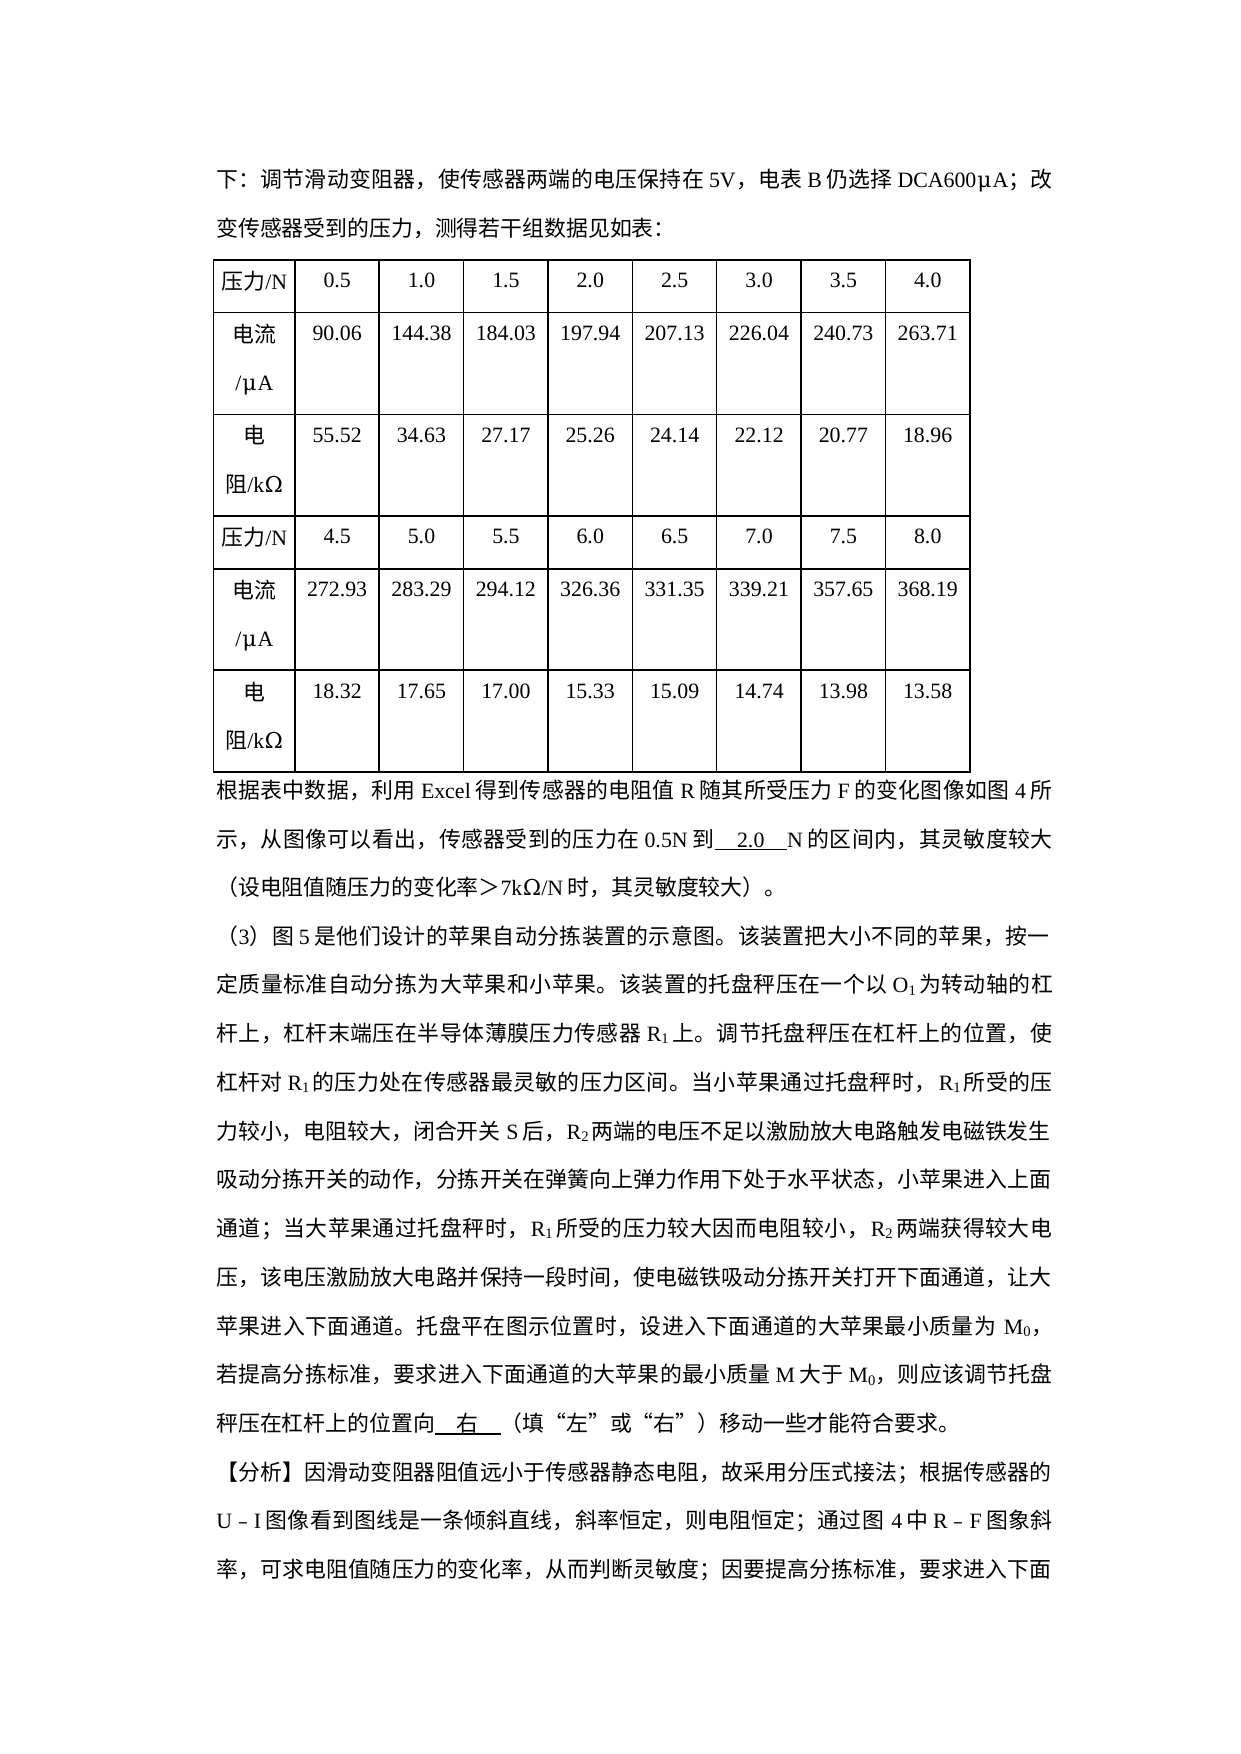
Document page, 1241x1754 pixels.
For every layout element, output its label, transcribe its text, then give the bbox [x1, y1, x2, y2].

table_header 3.5 [802, 261, 885, 312]
table_cell 电流/μA [214, 570, 294, 669]
table_cell 144.38 [380, 313, 463, 413]
table_header 2.0 [549, 261, 632, 312]
table_cell 压力/N [214, 517, 294, 568]
table_cell 55.52 [296, 415, 378, 515]
table_cell 6.0 [549, 517, 632, 568]
table_cell 13.58 [886, 671, 969, 771]
table_header 0.5 [296, 261, 378, 312]
table_cell 20.77 [802, 415, 885, 515]
table_header 2.5 [633, 261, 716, 312]
table_cell 18.96 [886, 415, 969, 515]
text （3）图5是他们设计的苹果自动分拣装置的示意图。该装置把大小不同的苹果，按一定质量标准自动分拣为大苹果和小苹果。该装置的托盘秤压在一个以O1为转动轴的杠杆上，杠杆末端压在半导体薄膜压力传感器R1上。调节托盘秤压在杠杆上的位置，使杠杆对R1的压力处在传感器最灵敏的压力区间。当小苹果通过托盘秤时，R1所受的压力较小，电阻较大，闭合开关S后，R2两端的电压不足以激励放大电路触发电磁铁发生吸动分拣开关的动作，分拣开关在弹簧向上弹力作用下处于水平状态，小苹果进入上面通道；当大苹果通过托盘秤时，R1所受的压力较大因而电阻较小，R2两端获得较大电压，该电压激励放大电路并保持一段时间，使电磁铁吸动分拣开关打开下面通道，让大苹果进入下面通道。托盘平在图示位置时，设进入下面通道的大苹果最小质量为M0，若提高分拣标准，要求进入下面通道的大苹果的最小质量M大于M0，则应该调节托盘秤压在杠杆上的位置向 右 （填“左”或“右”）移动一些才能符合要求。 [216, 918, 1053, 1438]
table_cell 283.29 [380, 570, 463, 669]
table_cell 6.5 [633, 517, 716, 568]
table_cell 17.00 [464, 671, 547, 771]
table_cell 5.5 [464, 517, 547, 568]
table_cell 27.17 [464, 415, 547, 515]
table_cell 7.5 [802, 517, 885, 568]
table_cell 226.04 [717, 313, 800, 413]
table_cell 电阻/kΩ [214, 415, 294, 515]
table_header 压力/N [214, 261, 294, 312]
table_header 1.0 [380, 261, 463, 312]
table_cell 25.26 [549, 415, 632, 515]
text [216, 1454, 1053, 1584]
text 根据表中数据，利用Excel得到传感器的电阻值R随其所受压力F的变化图像如图4所示，从图像可以看出，传感器受到的压力在0.5N到 2.0 N的区间内，其灵敏度较大（设电阻值随压力的变化率＞7kΩ/N时，其灵敏度较大）。 [216, 772, 1053, 902]
table_cell 184.03 [464, 313, 547, 413]
table_cell 18.32 [296, 671, 378, 771]
table_cell 331.35 [633, 570, 716, 669]
table_cell 8.0 [886, 517, 969, 568]
table_cell 15.33 [549, 671, 632, 771]
table_cell 207.13 [633, 313, 716, 413]
table_cell 5.0 [380, 517, 463, 568]
table_cell 326.36 [549, 570, 632, 669]
table_cell 339.21 [717, 570, 800, 669]
table_cell 7.0 [717, 517, 800, 568]
table_cell 34.63 [380, 415, 463, 515]
table_cell 15.09 [633, 671, 716, 771]
table_header 4.0 [886, 261, 969, 312]
table_cell 4.5 [296, 517, 378, 568]
table_cell 357.65 [802, 570, 885, 669]
table_cell 240.73 [802, 313, 885, 413]
table_cell 电阻/kΩ [214, 671, 294, 771]
table_cell 24.14 [633, 415, 716, 515]
table_cell 14.74 [717, 671, 800, 771]
table_cell 263.71 [886, 313, 969, 413]
table_cell 272.93 [296, 570, 378, 669]
table_cell 294.12 [464, 570, 547, 669]
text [216, 162, 1053, 243]
table_cell 17.65 [380, 671, 463, 771]
table_cell 22.12 [717, 415, 800, 515]
table_cell 197.94 [549, 313, 632, 413]
table_header 1.5 [464, 261, 547, 312]
table_cell 90.06 [296, 313, 378, 413]
table_cell 13.98 [802, 671, 885, 771]
table_header 3.0 [717, 261, 800, 312]
table_cell 电流/μA [214, 313, 294, 413]
table_cell 368.19 [886, 570, 969, 669]
